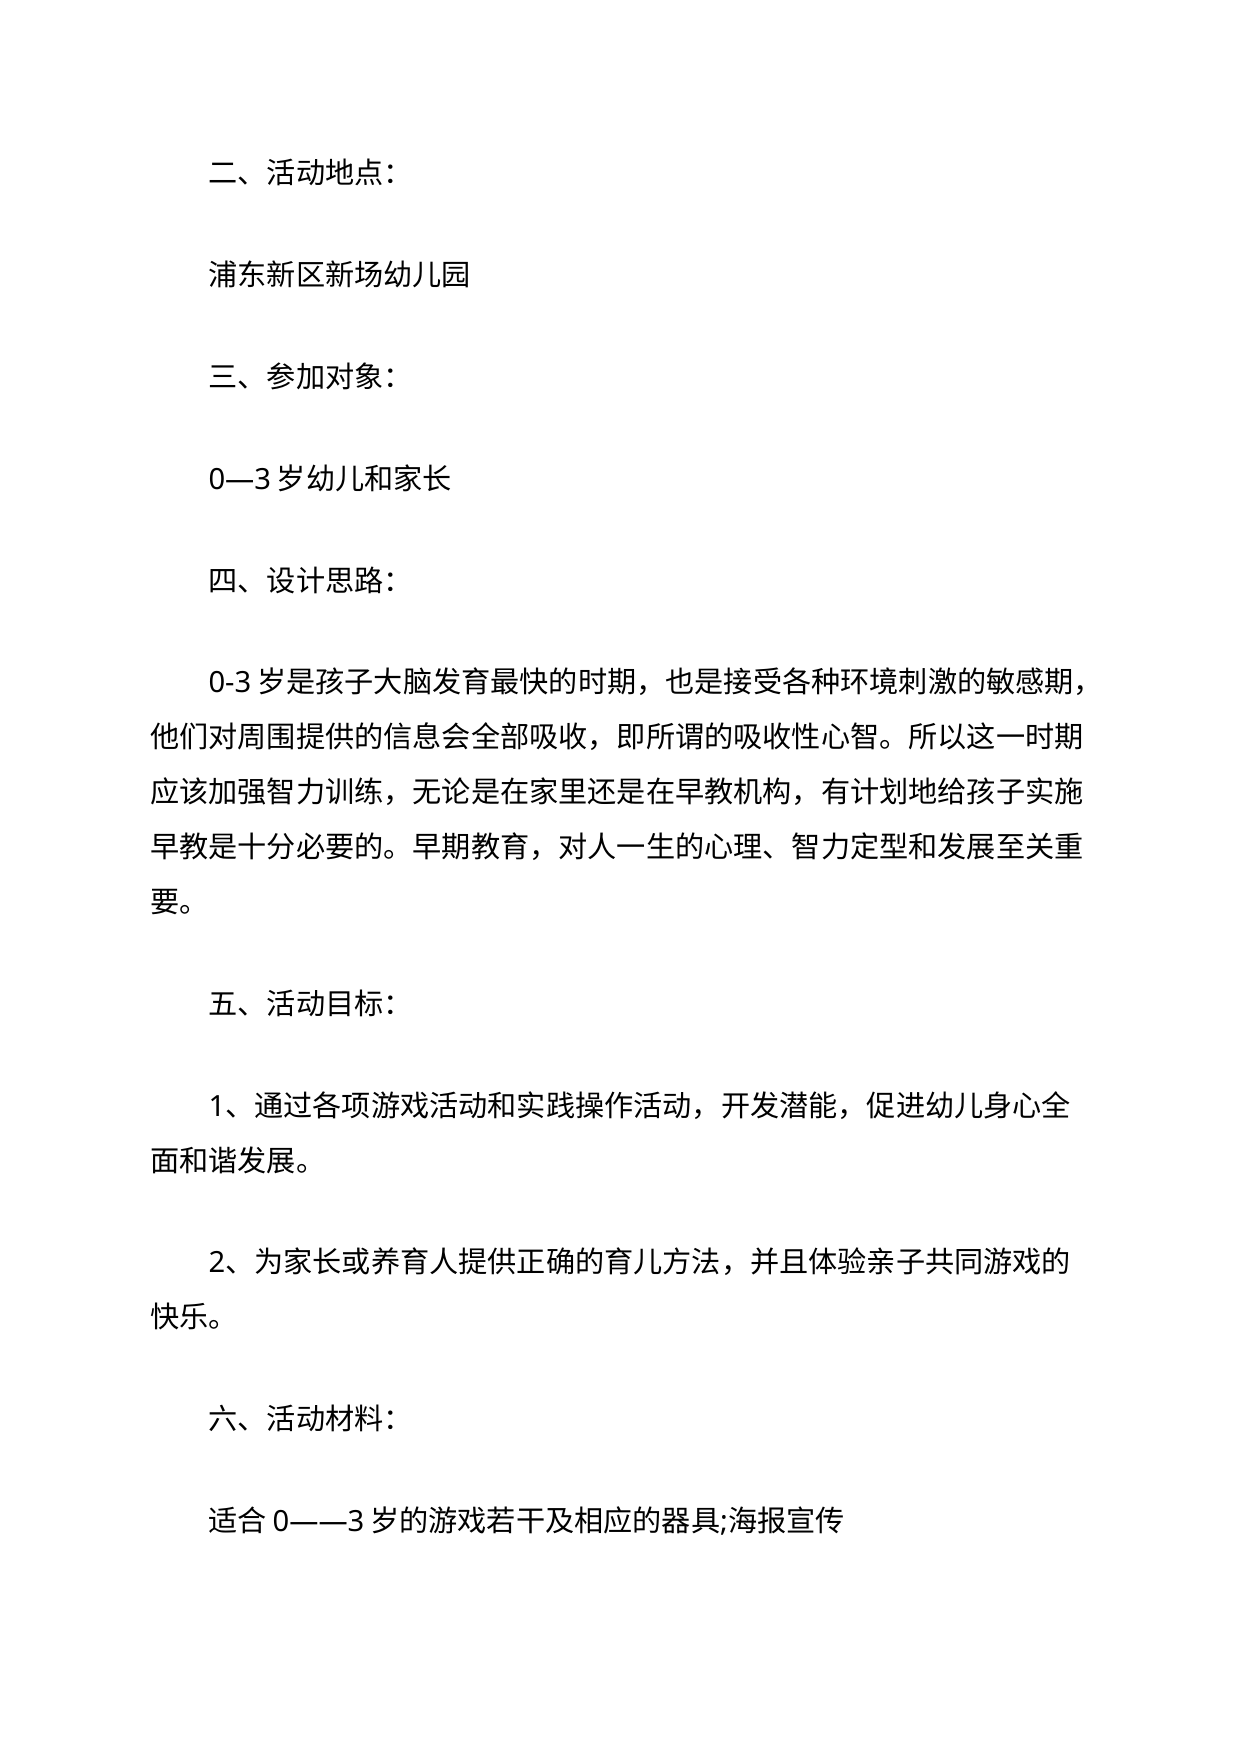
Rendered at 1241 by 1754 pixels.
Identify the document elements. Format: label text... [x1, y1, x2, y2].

text 浦东新区新场幼儿园 [150, 252, 1090, 294]
text 适合0——3岁的游戏若干及相应的器具;海报宣传 [150, 1498, 1090, 1540]
text 2、为家长或养育人提供正确的育儿方法，并且体验亲子共同游戏的快乐。 [150, 1239, 1090, 1336]
text 二、活动地点： [150, 150, 1090, 192]
text 0—3岁幼儿和家长 [150, 455, 1090, 498]
text 三、参加对象： [150, 353, 1090, 396]
text 四、设计思路： [150, 557, 1090, 599]
text 五、活动目标： [150, 981, 1090, 1023]
text 六、活动材料： [150, 1396, 1090, 1438]
text 0-3岁是孩子大脑发育最快的时期，也是接受各种环境刺激的敏感期，他们对周围提供的信息会全部吸收，即所谓的吸收性心智。所以这一时期应该加强智力训练，无论是在家里还是在早教机构，有计划地给孩子实施早教是十分必要的。早期教育，对人一生的心理、智力定型和发展至关重要。 [150, 659, 1090, 921]
text 1、通过各项游戏活动和实践操作活动，开发潜能，促进幼儿身心全面和谐发展。 [150, 1082, 1090, 1179]
